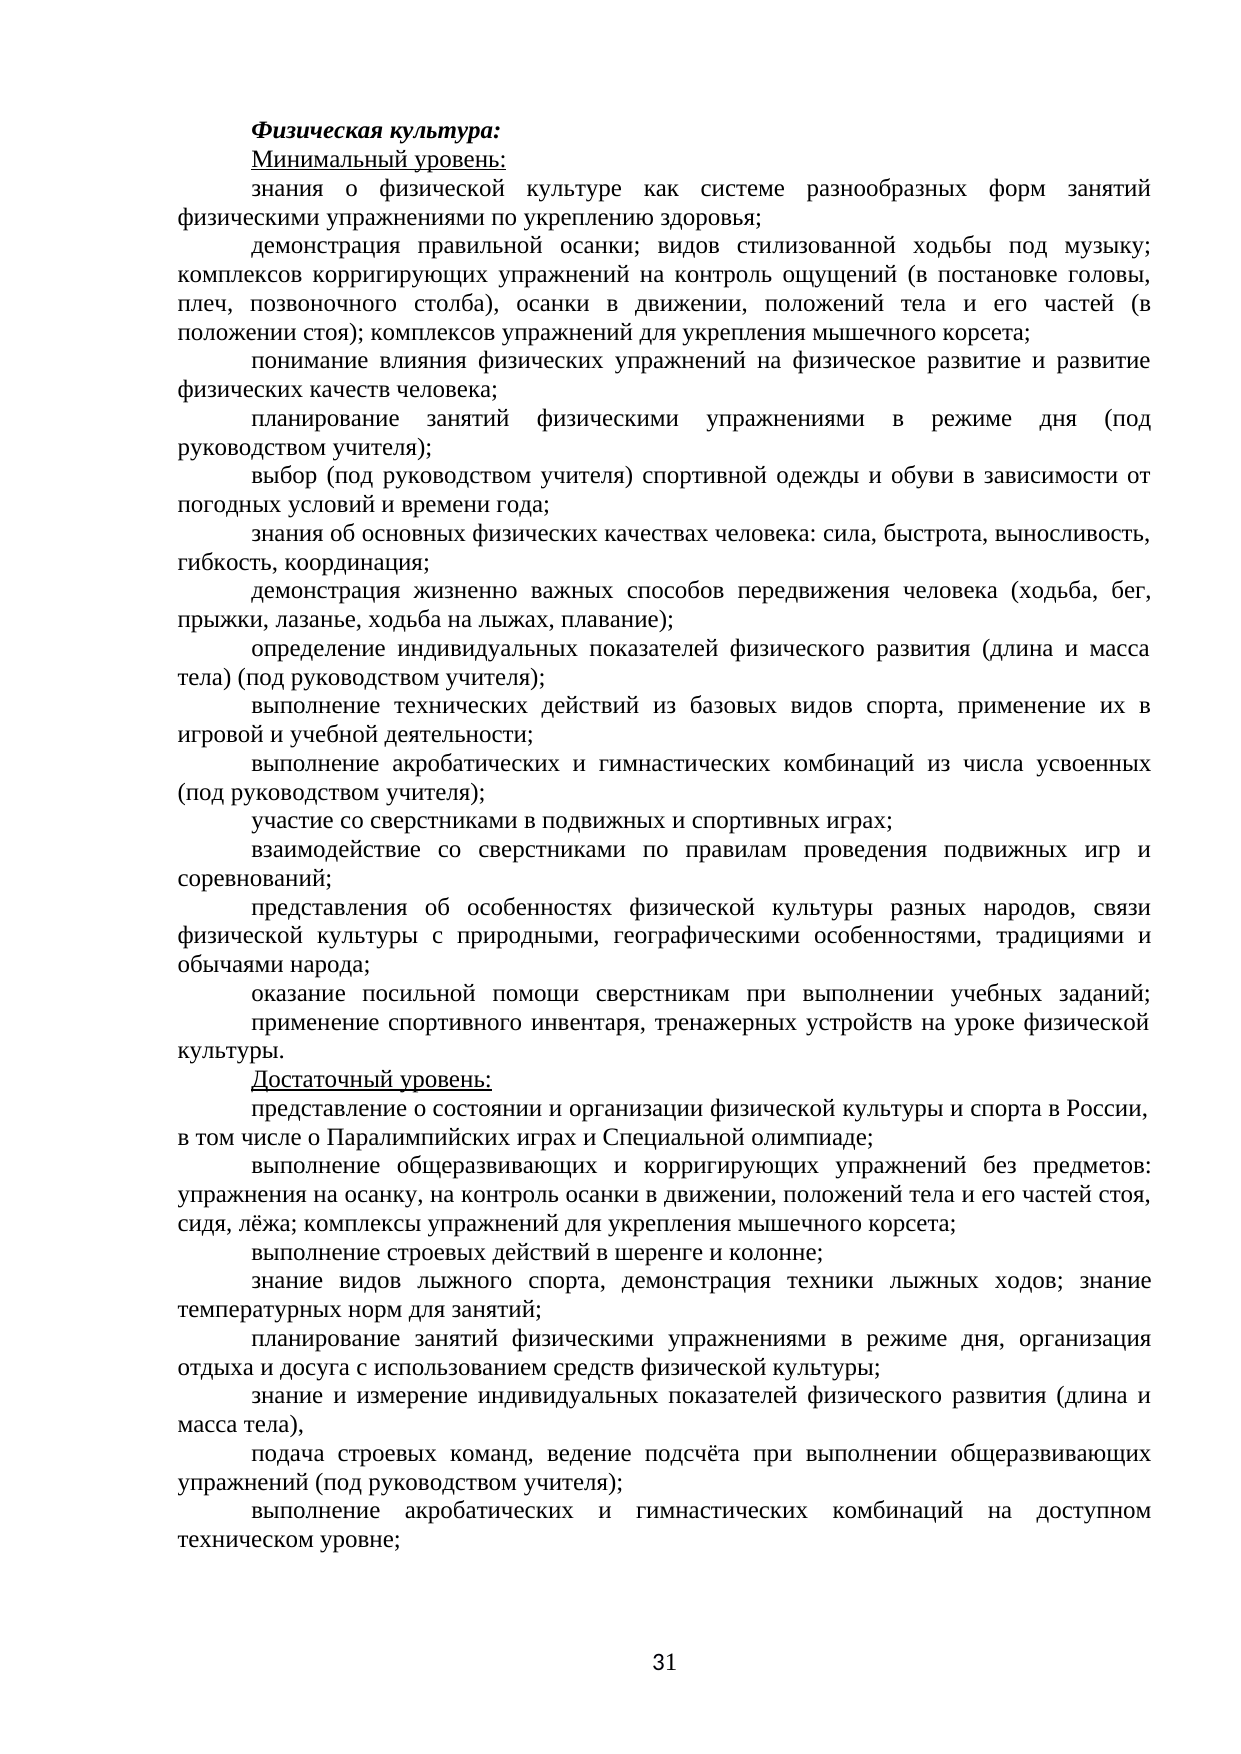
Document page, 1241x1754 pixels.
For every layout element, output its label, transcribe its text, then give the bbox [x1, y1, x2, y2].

text Достаточный уровень: [251, 1064, 1213, 1093]
text выполнение строевых действий в шеренге и колонне; [251, 1237, 1213, 1266]
text культуры. [177, 1036, 1213, 1064]
text выбор (под руководством учителя) спортивной одежды и обуви в зависимости от погодных условий и времени года; [177, 460, 1152, 518]
text участие со сверстниками в подвижных и спортивных играх; [251, 805, 1213, 834]
text подача строевых команд, ведение подсчёта при выполнении общеразвивающих упражнений (под руководством учителя); [177, 1438, 1151, 1496]
text выполнение акробатических и гимнастических комбинаций из числа усвоенных (под руководством учителя); [177, 748, 1152, 805]
text взаимодействие со сверстниками по правилам проведения подвижных игр и соревнований; [177, 834, 1151, 892]
subtitle Физическая культура: [251, 116, 1213, 144]
text представление о состоянии и организации физической культуры и спорта в России, в том числе о Паралимпийских играх и Специальной олимпиаде; [177, 1093, 1152, 1151]
text понимание влияния физических упражнений на физическое развитие и развитие физических качеств человека; [177, 345, 1151, 403]
text выполнение общеразвивающих и корригирующих упражнений без предметов: упражнения на осанку, на контроль осанки в движении, положений тела и его частей стоя, сидя, лёжа; комплексы упражнений для укрепления мышечного корсета; [177, 1151, 1152, 1237]
text знание и измерение индивидуальных показателей физического развития (длина и масса тела), [177, 1381, 1152, 1438]
text Минимальный уровень: [251, 144, 1213, 173]
text выполнение акробатических и гимнастических комбинаций на доступном техническом уровне; [177, 1496, 1151, 1553]
text представления об особенностях физической культуры разных народов, связи физической культуры с природными, географическими особенностями, традициями и обычаями народа; [177, 892, 1151, 978]
text планирование занятий физическими упражнениями в режиме дня (под руководством учителя); [177, 403, 1151, 460]
text знания об основных физических качествах человека: сила, быстрота, выносливость, гибкость, координация; [177, 518, 1151, 575]
text определение индивидуальных показателей физического развития (длина и масса тела) (под руководством учителя); [177, 633, 1151, 690]
text демонстрация правильной осанки; видов стилизованной ходьбы под музыку; комплексов корригирующих упражнений на контроль ощущений (в постановке головы, плеч, позвоночного столба), осанки в движении, положений тела и его частей (в положении стоя); комплексов упражнений для укрепления мышечного корсета; [177, 230, 1151, 345]
text оказание посильной помощи сверстникам при выполнении учебных заданий; применение спортивного инвентаря, тренажерных устройств на уроке физической [251, 978, 1152, 1036]
text знания о физической культуре как системе разнообразных форм занятий физическими упражнениями по укреплению здоровья; [177, 173, 1151, 230]
text планирование занятий физическими упражнениями в режиме дня, организация отдыха и досуга с использованием средств физической культуры; [177, 1323, 1151, 1381]
text демонстрация жизненно важных способов передвижения человека (ходьба, бег, прыжки, лазанье, ходьба на лыжах, плавание); [177, 575, 1151, 633]
text выполнение технических действий из базовых видов спорта, применение их в игровой и учебной деятельности; [177, 690, 1151, 748]
text знание видов лыжного спорта, демонстрация техники лыжных ходов; знание температурных норм для занятий; [177, 1266, 1152, 1323]
